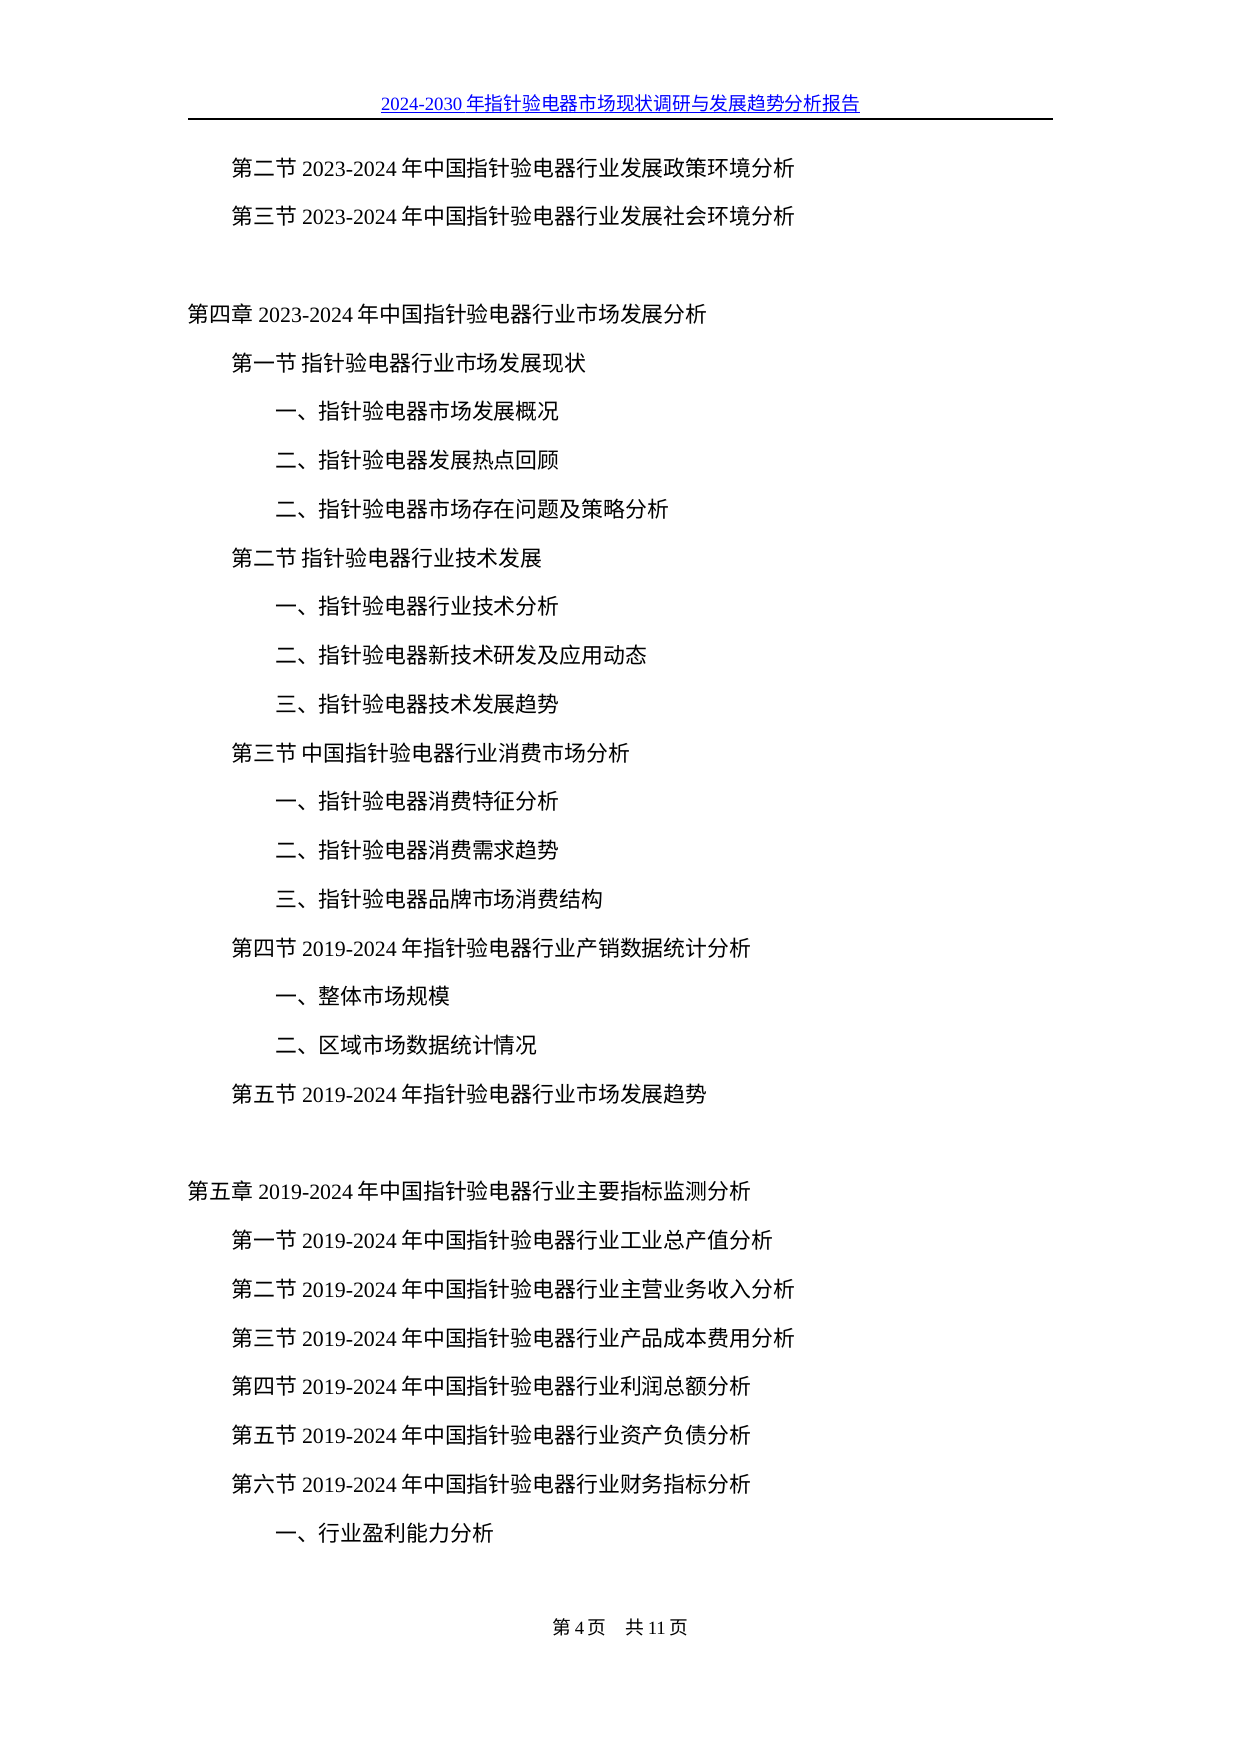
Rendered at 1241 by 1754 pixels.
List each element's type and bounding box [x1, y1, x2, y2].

text [187, 150, 1053, 1548]
